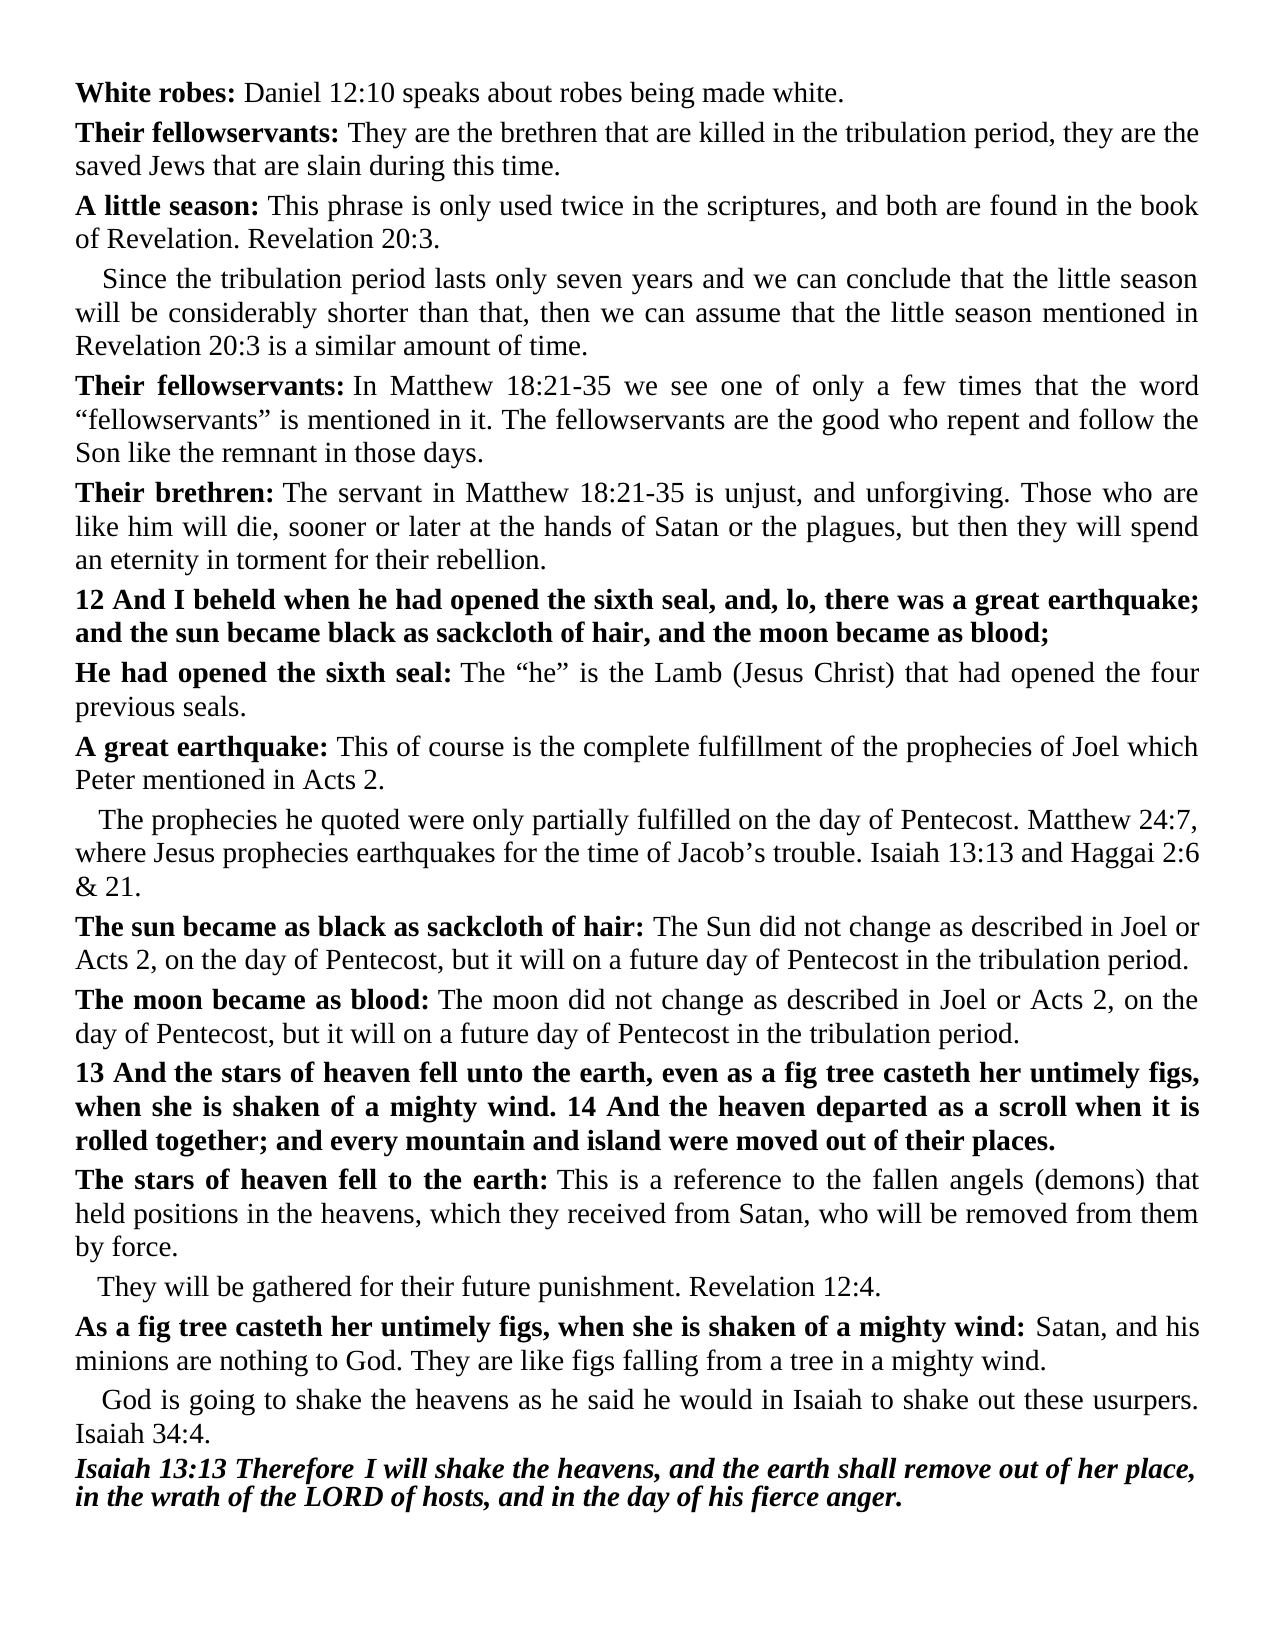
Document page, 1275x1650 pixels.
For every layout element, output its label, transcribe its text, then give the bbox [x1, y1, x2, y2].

text As a fig tree casteth her untimely figs, when she is shaken of a mighty wind: Satan, and his minions are nothing to God. They are like figs falling from a tree in a mighty wind. [75, 1309, 1200, 1376]
text A little season: This phrase is only used twice in the scriptures, and both are found in the book of Revelation. Revelation 20:3. [75, 188, 1200, 255]
text Their fellowservants: In Matthew 18:21-35 we see one of only a few times that the word “fellowservants” is mentioned in it. The fellowservants are the good who repent and follow the Son like the remnant in those days. [75, 368, 1200, 469]
text 13 And the stars of heaven fell unto the earth, even as a fig tree casteth her untimely figs, when she is shaken of a mighty wind. 14 And the heaven departed as a scroll when it is rolled together; and every mountain and island were moved out of their places. [75, 1056, 1200, 1156]
text Isaiah 13:13 Therefore I will shake the heavens, and the earth shall remove out of her place, in the wrath of the LORD of hosts, and in the day of his fierce anger. [75, 1456, 1200, 1513]
text White robes: Daniel 12:10 speaks about robes being made white. [75, 75, 1200, 108]
text They will be gathered for their future punishment. Revelation 12:4. [75, 1269, 1200, 1303]
text The prophecies he quoted were only partially fulfilled on the day of Pentecost. Matthew 24:7, where Jesus prophecies earthquakes for the time of Jacob’s trouble. Isaiah 13:13 and Haggai 2:6 & 21. [75, 802, 1200, 903]
text God is going to shake the heavens as he said he would in Isaiah to shake out these usurpers. Isaiah 34:4. [75, 1382, 1200, 1449]
text A great earthquake: This of course is the complete fulfillment of the prophecies of Joel which Peter mentioned in Acts 2. [75, 729, 1200, 796]
text The moon became as blood: The moon did not change as described in Joel or Acts 2, on the day of Pentecost, but it will on a future day of Pentecost in the tribulation period. [75, 982, 1200, 1049]
text He had opened the sixth seal: The “he” is the Lamb (Jesus Christ) that had opened the four previous seals. [75, 655, 1200, 722]
text Their brethren: The servant in Matthew 18:21-35 is unjust, and unforgiving. Those who are like him will die, sooner or later at the hands of Satan or the plagues, but then they will spend an eternity in torment for their rebellion. [75, 475, 1200, 576]
text The sun became as black as sackcloth of hair: The Sun did not change as described in Joel or Acts 2, on the day of Pentecost, but it will on a future day of Pentecost in the tribulation period. [75, 909, 1200, 976]
text Since the tribulation period lasts only seven years and we can conclude that the little season will be considerably shorter than that, then we can assume that the little season mentioned in Revelation 20:3 is a similar amount of time. [75, 261, 1200, 362]
text Their fellowservants: They are the brethren that are killed in the tribulation period, they are the saved Jews that are slain during this time. [75, 115, 1200, 182]
text The stars of heaven fell to the earth: This is a reference to the fallen angels (demons) that held positions in the heavens, which they received from Satan, who will be removed from them by force. [75, 1162, 1200, 1263]
text 12 And I beheld when he had opened the sixth seal, and, lo, there was a great earthquake; and the sun became black as sackcloth of hair, and the moon became as blood; [75, 582, 1200, 649]
